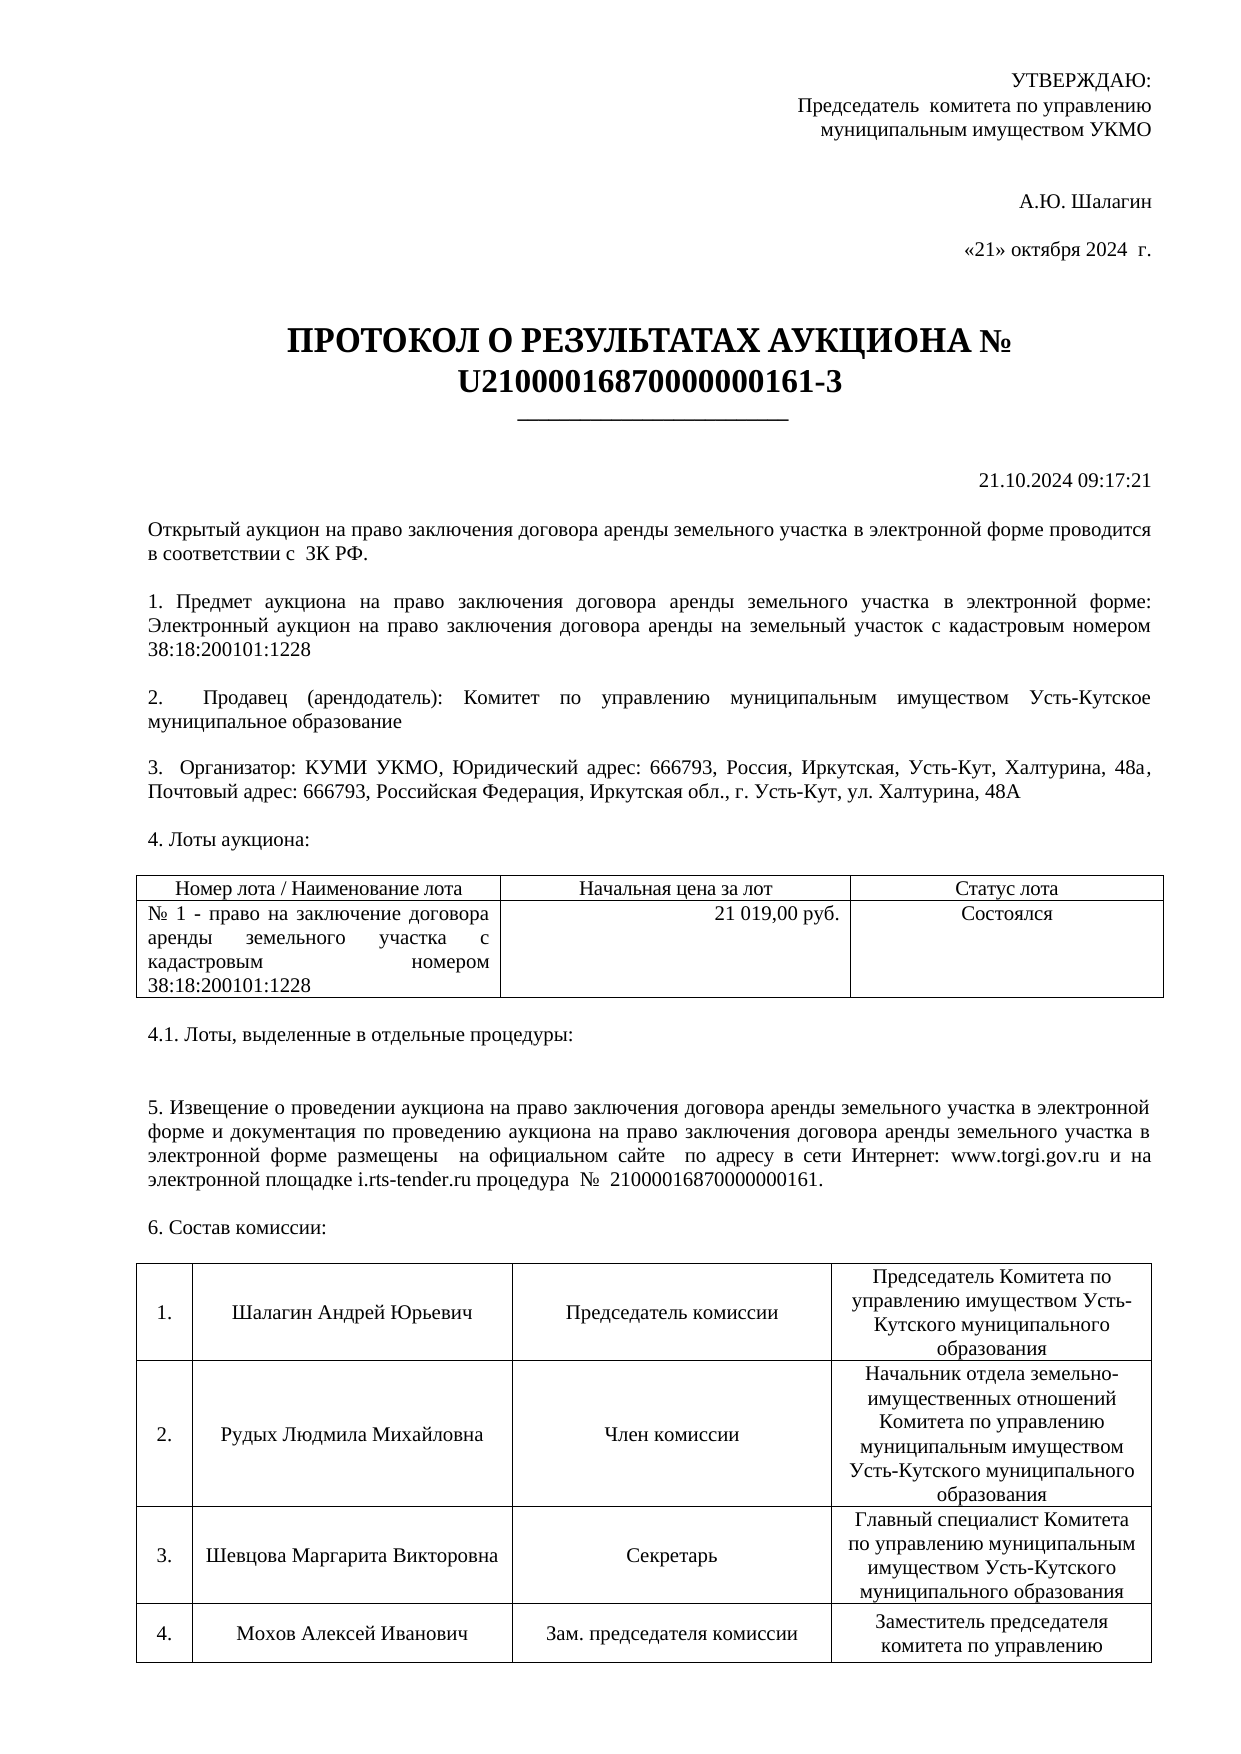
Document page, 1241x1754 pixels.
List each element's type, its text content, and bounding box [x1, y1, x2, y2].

subtitle ПРОТОКОЛ О РЕЗУЛЬТАТАХ АУКЦИОНА № U21000016870000000161-3 [148, 322, 1152, 399]
table_cell Шевцова Маргарита Викторовна [193, 1507, 512, 1603]
table_cell 21 019,00 руб. [501, 901, 850, 997]
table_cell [193, 1604, 512, 1662]
table_cell Рудых Людмила Михайловна [193, 1361, 512, 1506]
table_cell Главный специалист Комитета по управлению муниципальным имуществом Усть-Кутского муниципального образования [832, 1507, 1151, 1603]
text 4. Лоты аукциона: [148, 827, 1152, 851]
text Открытый аукцион на право заключения договора аренды земельного участка в электронной форме проводится в соответствии с ЗК РФ. [148, 516, 1152, 564]
text 5. Извещение о проведении аукциона на право заключения договора аренды земельного участка в электронной форме и документация по проведению аукциона на право заключения договора аренды земельного участка в электронной форме размещены на официальном сайте по адресу в сети Интернет: www.torgi.gov.ru и на электронной площадке i.rts-tender.ru процедура № 21000016870000000161. [148, 1094, 1152, 1191]
table_header Председатель комиссии [513, 1264, 831, 1360]
text 4.1. Лоты, выделенные в отдельные процедуры: [148, 1022, 1152, 1046]
text А.Ю. Шалагин [148, 189, 1152, 213]
text 2. Продавец (арендодатель): Комитет по управлению муниципальным имуществом Усть-Кутское муниципальное образование [148, 685, 1152, 733]
text 6. Состав комиссии: [148, 1215, 1152, 1239]
text «21» октября 2024 г. [148, 237, 1152, 261]
table_cell 2. [137, 1361, 192, 1506]
table_cell Состоялся [851, 901, 1163, 997]
table_header Председатель Комитета по управлению имуществом Усть-Кутского муниципального образования [832, 1264, 1151, 1360]
text 1. Предмет аукциона на право заключения договора аренды земельного участка в электронной форме: Электронный аукцион на право заключения договора аренды на земельный участок с кадастровым номером 38:18:200101:1228 [148, 589, 1152, 661]
table_header Статус лота [851, 876, 1163, 900]
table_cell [832, 1604, 1151, 1662]
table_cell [513, 1604, 831, 1662]
table_cell Начальник отдела земельно-имущественных отношений Комитета по управлению муниципальным имуществом Усть-Кутского муниципального образования [832, 1361, 1151, 1506]
text 21.10.2024 09:17:21 [148, 468, 1152, 492]
table_header 1. [137, 1264, 192, 1360]
text Председатель комитета по управлению муниципальным имуществом УКМО [148, 92, 1152, 141]
table_cell 4. [137, 1604, 192, 1662]
text 3. Организатор: КУМИ УКМО, Юридический адрес: 666793, Россия, Иркутская, Усть-Кут, Халтурина, 48а, Почтовый адрес: 666793, Российская Федерация, Иркутская обл., г. Усть-Кут, ул. Халтурина, 48А [148, 754, 1152, 803]
table_cell 3. [137, 1507, 192, 1603]
table_header Номер лота / Наименование лота [137, 876, 500, 900]
table_cell Член комиссии [513, 1361, 831, 1506]
table_cell Секретарь [513, 1507, 831, 1603]
table_header Шалагин Андрей Юрьевич [193, 1264, 512, 1360]
table_header Начальная цена за лот [501, 876, 850, 900]
table_cell № 1 - право на заключение договора аренды земельного участка с кадастровым номером 38:18:200101:1228 [137, 901, 500, 997]
text __________________________ [154, 399, 1152, 423]
text УТВЕРЖДАЮ: [148, 68, 1152, 92]
